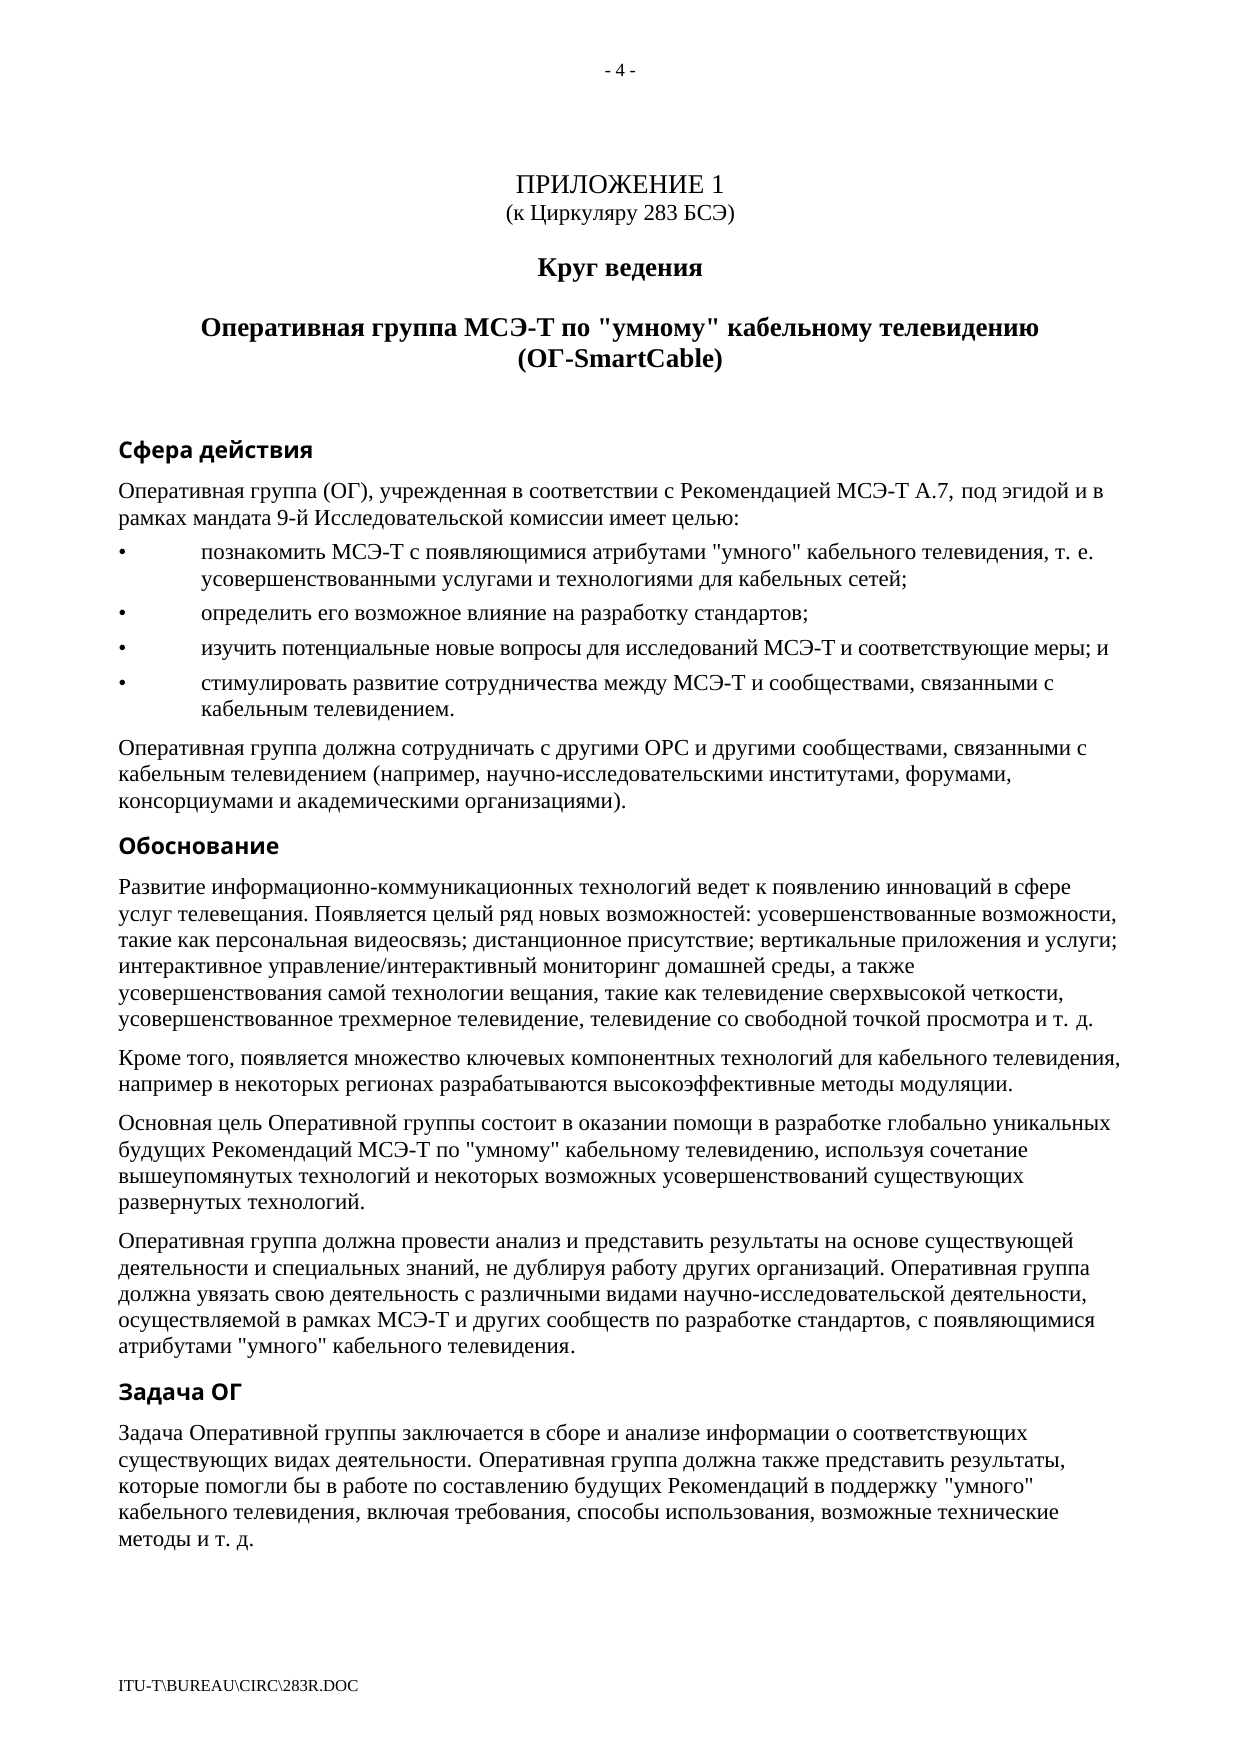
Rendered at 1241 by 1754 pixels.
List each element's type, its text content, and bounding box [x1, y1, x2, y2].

text • изучить потенциальные новые вопросы для исследований МСЭ-T и соответствующие меры; и [118, 634, 1122, 660]
text Основная цель Оперативной группы состоит в оказании помощи в разработке глобально уникальных будущих Рекомендаций МСЭ-T по "умному" кабельному телевидению, используя сочетание вышеупомянутых технологий и некоторых возможных усовершенствований существующих развернутых технологий. [118, 1109, 1122, 1215]
text Задача Оперативной группы заключается в сборе и анализе информации о соответствующих существующих видах деятельности. Оперативная группа должна также представить результаты, которые помогли бы в работе по составлению будущих Рекомендаций в поддержку "умного" кабельного телевидения, включая требования, способы использования, возможные технические методы и т. д. [118, 1419, 1122, 1551]
text • познакомить МСЭ-T с появляющимися атрибутами "умного" кабельного телевидения, т. e. усовершенствованными услугами и технологиями для кабельных сетей; [118, 538, 1122, 591]
subtitle Задача ОГ [118, 1376, 1122, 1407]
text Оперативная группа должна провести анализ и представить результаты на основе существующей деятельности и специальных знаний, не дублируя работу других организаций. Оперативная группа должна увязать свою деятельность с различными видами научно-исследовательской деятельности, осуществляемой в рамках МСЭ-T и других сообществ по разработке стандартов, с появляющимися атрибутами "умного" кабельного телевидения. [118, 1227, 1122, 1359]
text • стимулировать развитие сотрудничества между МСЭ-T и сообществами, связанными с кабельным телевидением. [118, 669, 1122, 721]
subtitle Обоснование [118, 830, 1122, 861]
text Оперативная группа должна сотрудничать с другими ОРС и другими сообществами, связанными с кабельным телевидением (например, научно-исследовательскими институтами, форумами, консорциумами и академическими организациями). [118, 734, 1122, 813]
text • определить его возможное влияние на разработку стандартов; [118, 599, 1122, 626]
text ПРИЛОЖЕНИЕ 1 (к Циркуляру 283 БСЭ) [118, 168, 1122, 226]
text Развитие информационно-коммуникационных технологий ведет к появлению инноваций в сфере услуг телевещания. Появляется целый ряд новых возможностей: усовершенствованные возможности, такие как персональная видеосвязь; дистанционное присутствие; вертикальные приложения и услуги; интерактивное управление/интерактивный мониторинг домашней среды, а также усовершенствования самой технологии вещания, такие как телевидение сверхвысокой четкости, усовершенствованное трехмерное телевидение, телевидение со свободной точкой просмотра и т. д. [118, 873, 1122, 1032]
text Оперативная группа (ОГ), учрежденная в соответствии с Рекомендацией МСЭ-Т A.7, под эгидой и в рамках мандата 9-й Исследовательской комиссии имеет целью: [118, 477, 1122, 530]
title Оперативная группа МСЭ-Т по "умному" кабельному телевидению (ОГ-SmartCable) [118, 311, 1122, 404]
text Кроме того, появляется множество ключевых компонентных технологий для кабельного телевидения, например в некоторых регионах разрабатываются высокоэффективные методы модуляции. [118, 1044, 1122, 1097]
subtitle Сфера действия [118, 433, 1122, 465]
title Круг ведения [118, 251, 1122, 282]
